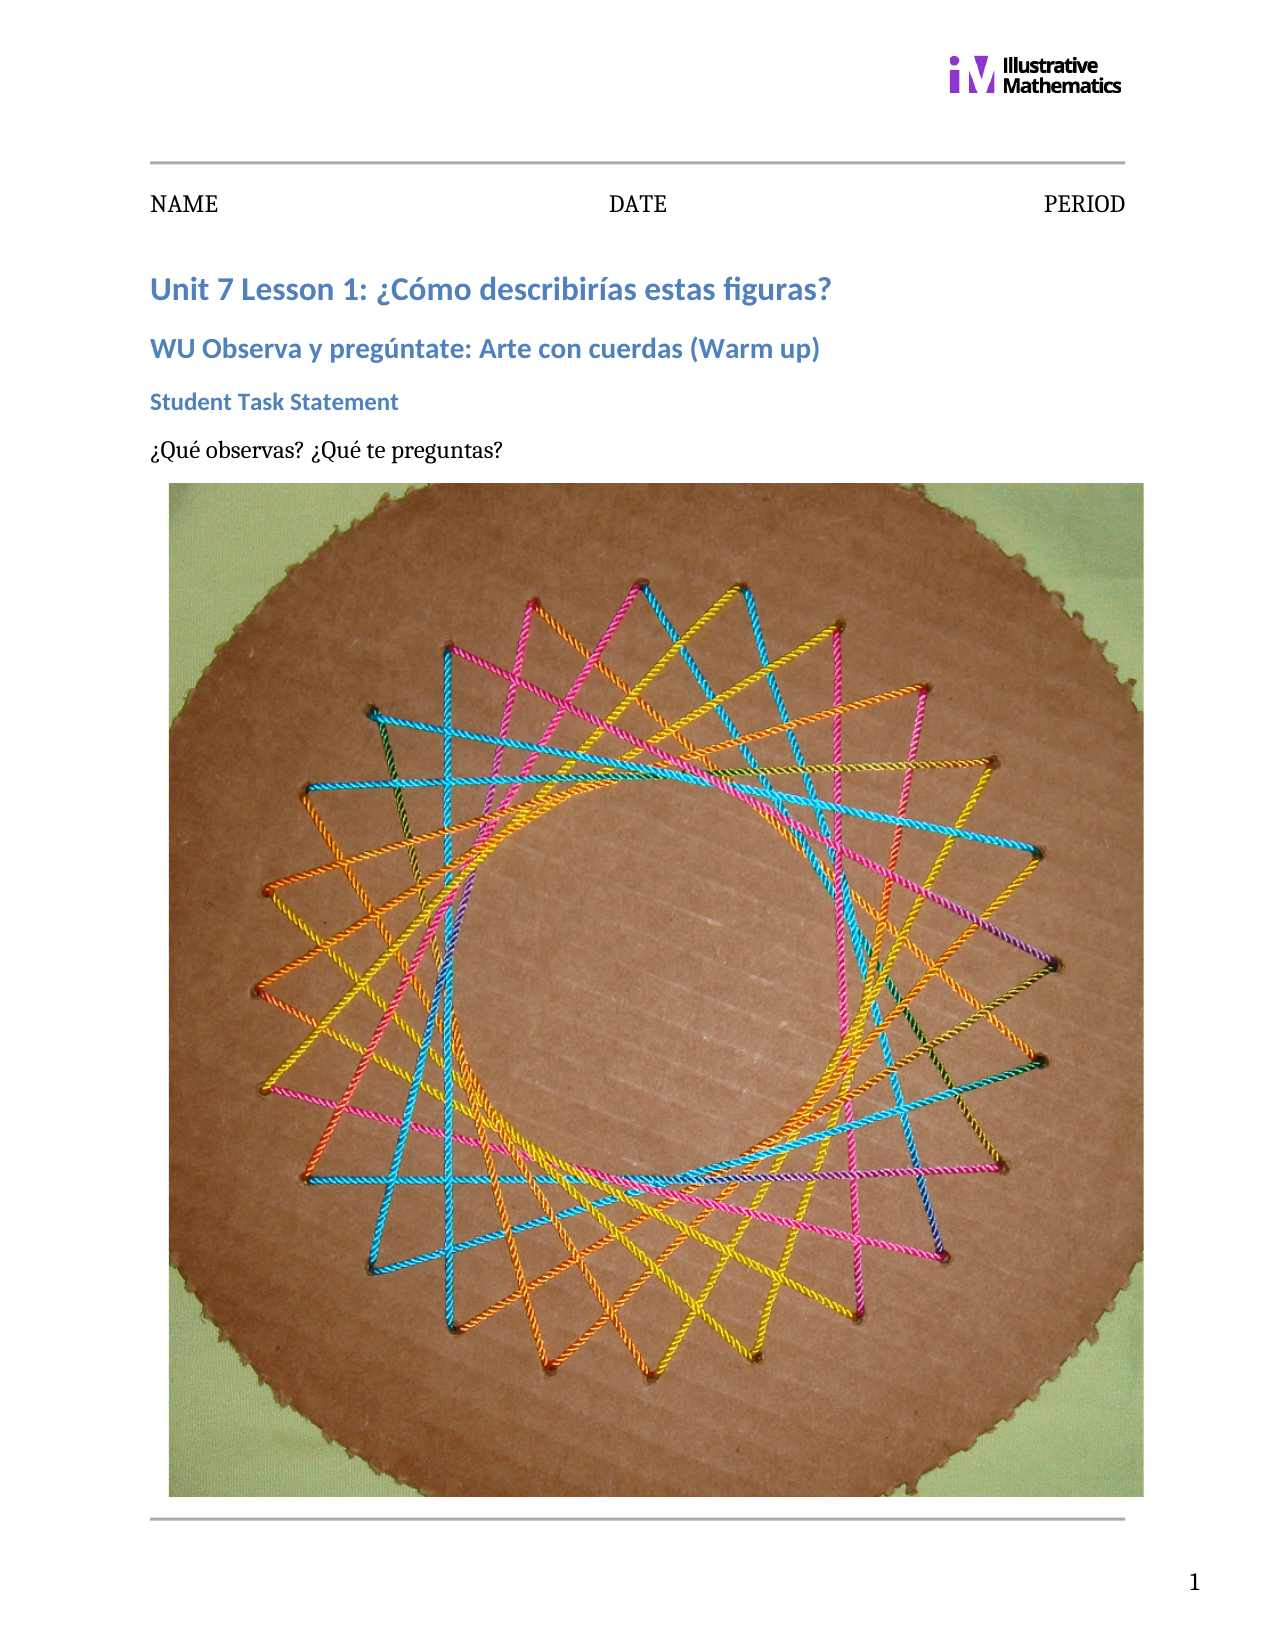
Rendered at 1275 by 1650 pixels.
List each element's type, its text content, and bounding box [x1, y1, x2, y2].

text ¿Qué observas? ¿Qué te preguntas? [150, 436, 1125, 464]
subtitle WU Observa y pregúntate: Arte con cuerdas (Warm up) [150, 330, 1125, 366]
subtitle Student Task Statement [150, 386, 1125, 417]
subtitle Unit 7 Lesson 1: ¿Cómo describirías estas figuras? [150, 268, 1125, 309]
picture [168, 483, 1144, 1497]
picture [949, 55, 1121, 93]
